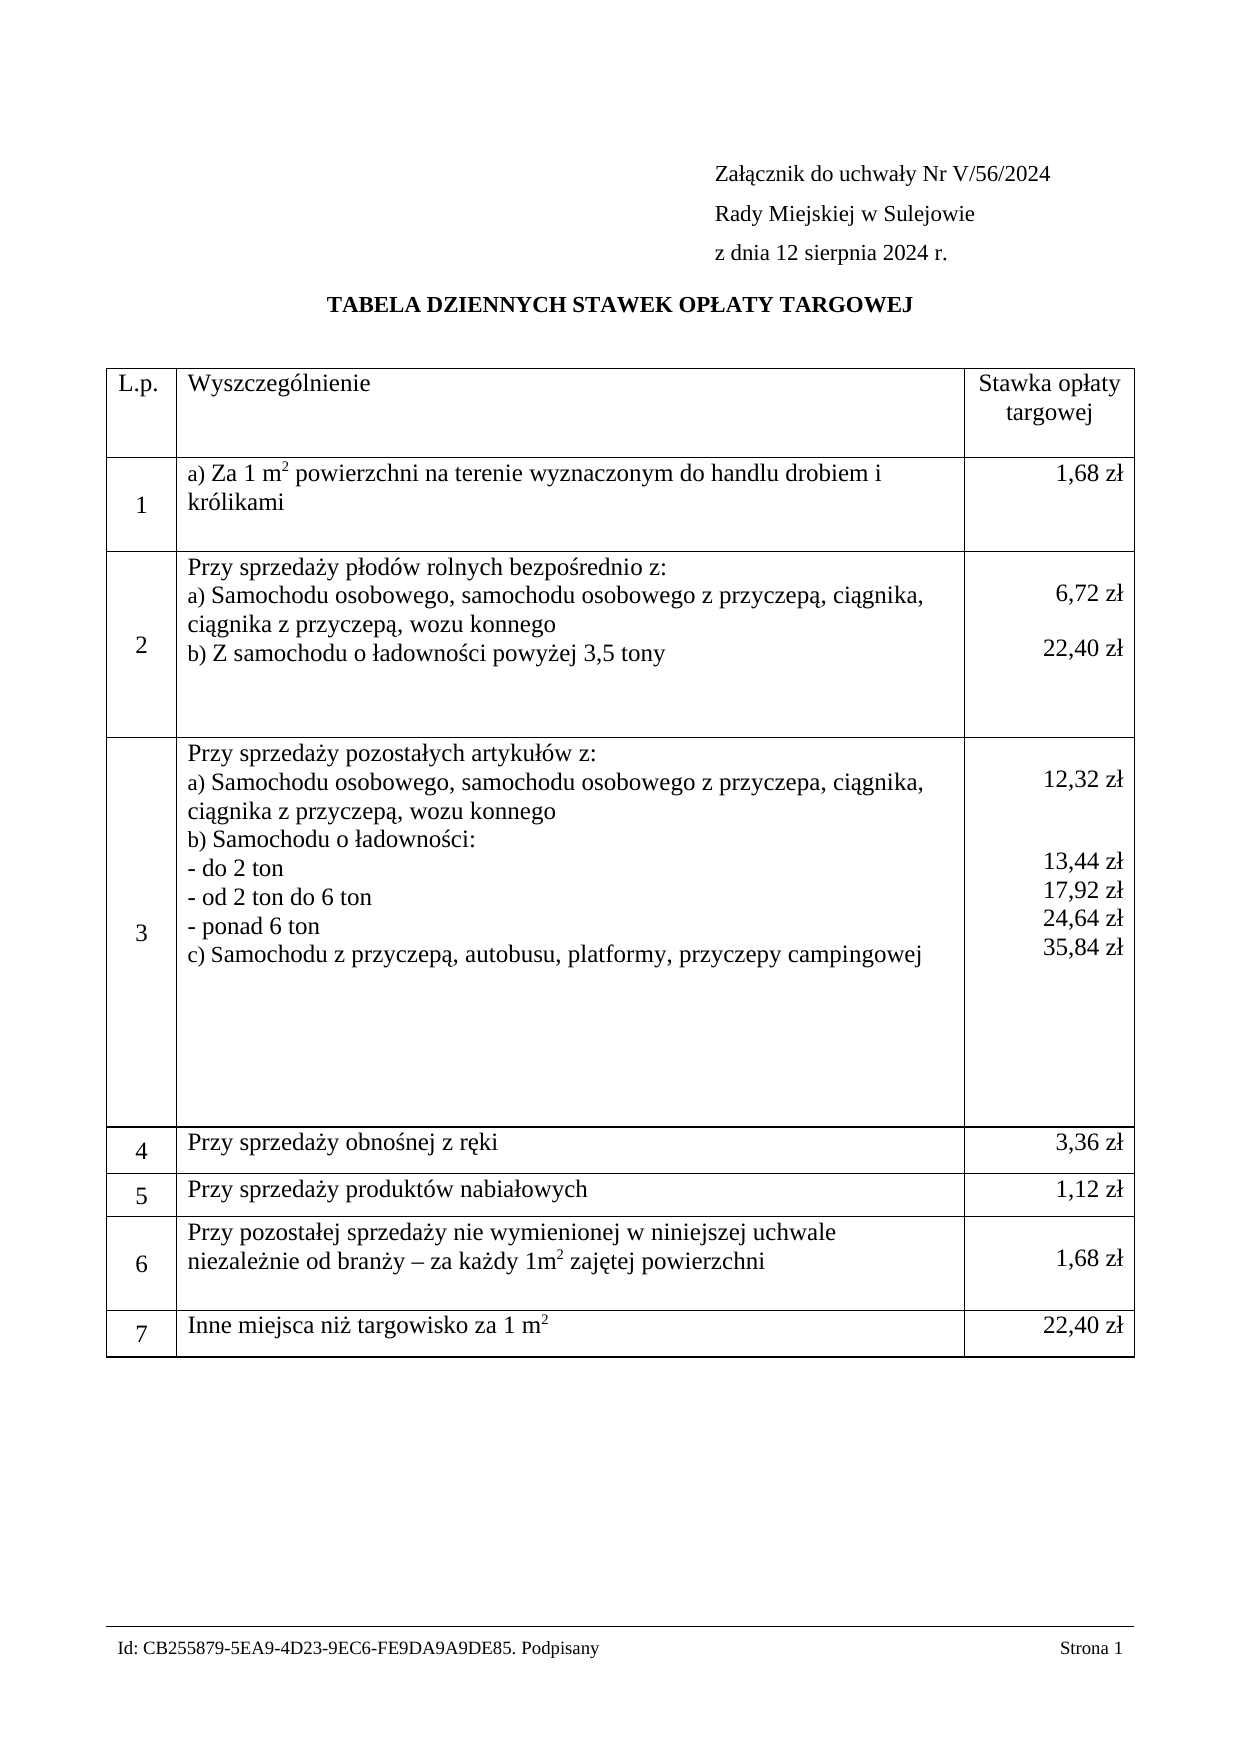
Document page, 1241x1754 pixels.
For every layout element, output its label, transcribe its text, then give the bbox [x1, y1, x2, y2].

table_cell Przy pozostałej sprzedaży nie wymienionej w niniejszej uchwale niezależnie od branży – za każdy 1m2 zajętej powierzchni [177, 1217, 964, 1309]
table_cell 6,72 zł 22,40 zł [965, 552, 1134, 737]
table_cell 3 [107, 738, 176, 1126]
table_cell 3,36 zł [965, 1128, 1134, 1173]
table_cell 5 [107, 1174, 176, 1216]
table_cell 7 [107, 1311, 176, 1356]
table_cell 1,68 zł [965, 1217, 1134, 1309]
table_cell Przy sprzedaży płodów rolnych bezpośrednio z: a) Samochodu osobowego, samochodu osobowego z przyczepą, ciągnika, ciągnika z przyczepą, wozu konnego b) Z samochodu o ładowności powyżej 3,5 tony [177, 552, 964, 737]
table_cell 1,68 zł [965, 458, 1134, 551]
table_cell 12,32 zł 13,44 zł 17,92 zł 24,64 zł 35,84 zł [965, 738, 1134, 1126]
table_cell Przy sprzedaży produktów nabiałowych [177, 1174, 964, 1216]
text TABELA DZIENNYCH STAWEK OPŁATY TARGOWEJ [106, 291, 1134, 317]
table_cell Przy sprzedaży obnośnej z ręki [177, 1128, 964, 1173]
table_cell 22,40 zł [965, 1311, 1134, 1356]
text Załącznik do uchwały Nr V/56/2024 Rady Miejskiej w Sulejowie z dnia 12 sierpnia 2024 r. [714, 160, 1134, 265]
table_cell 2 [107, 552, 176, 737]
table_cell 1 [107, 458, 176, 551]
table_cell 1,12 zł [965, 1174, 1134, 1216]
table_cell 4 [107, 1128, 176, 1173]
table_header Wyszczególnienie [177, 369, 964, 457]
table_header Stawka opłaty targowej [965, 369, 1134, 457]
table_cell Inne miejsca niż targowisko za 1 m2 [177, 1311, 964, 1356]
table_cell 6 [107, 1217, 176, 1309]
table_header L.p. [107, 369, 176, 457]
table_cell Przy sprzedaży pozostałych artykułów z: a) Samochodu osobowego, samochodu osobowego z przyczepa, ciągnika, ciągnika z przyczepą, wozu konnego b) Samochodu o ładowności: - do 2 ton - od 2 ton do 6 ton - ponad 6 ton c) Samochodu z przyczepą, autobusu, platformy, przyczepy campingowej [177, 738, 964, 1126]
table_cell a) Za 1 m2 powierzchni na terenie wyznaczonym do handlu drobiem i królikami [177, 458, 964, 551]
